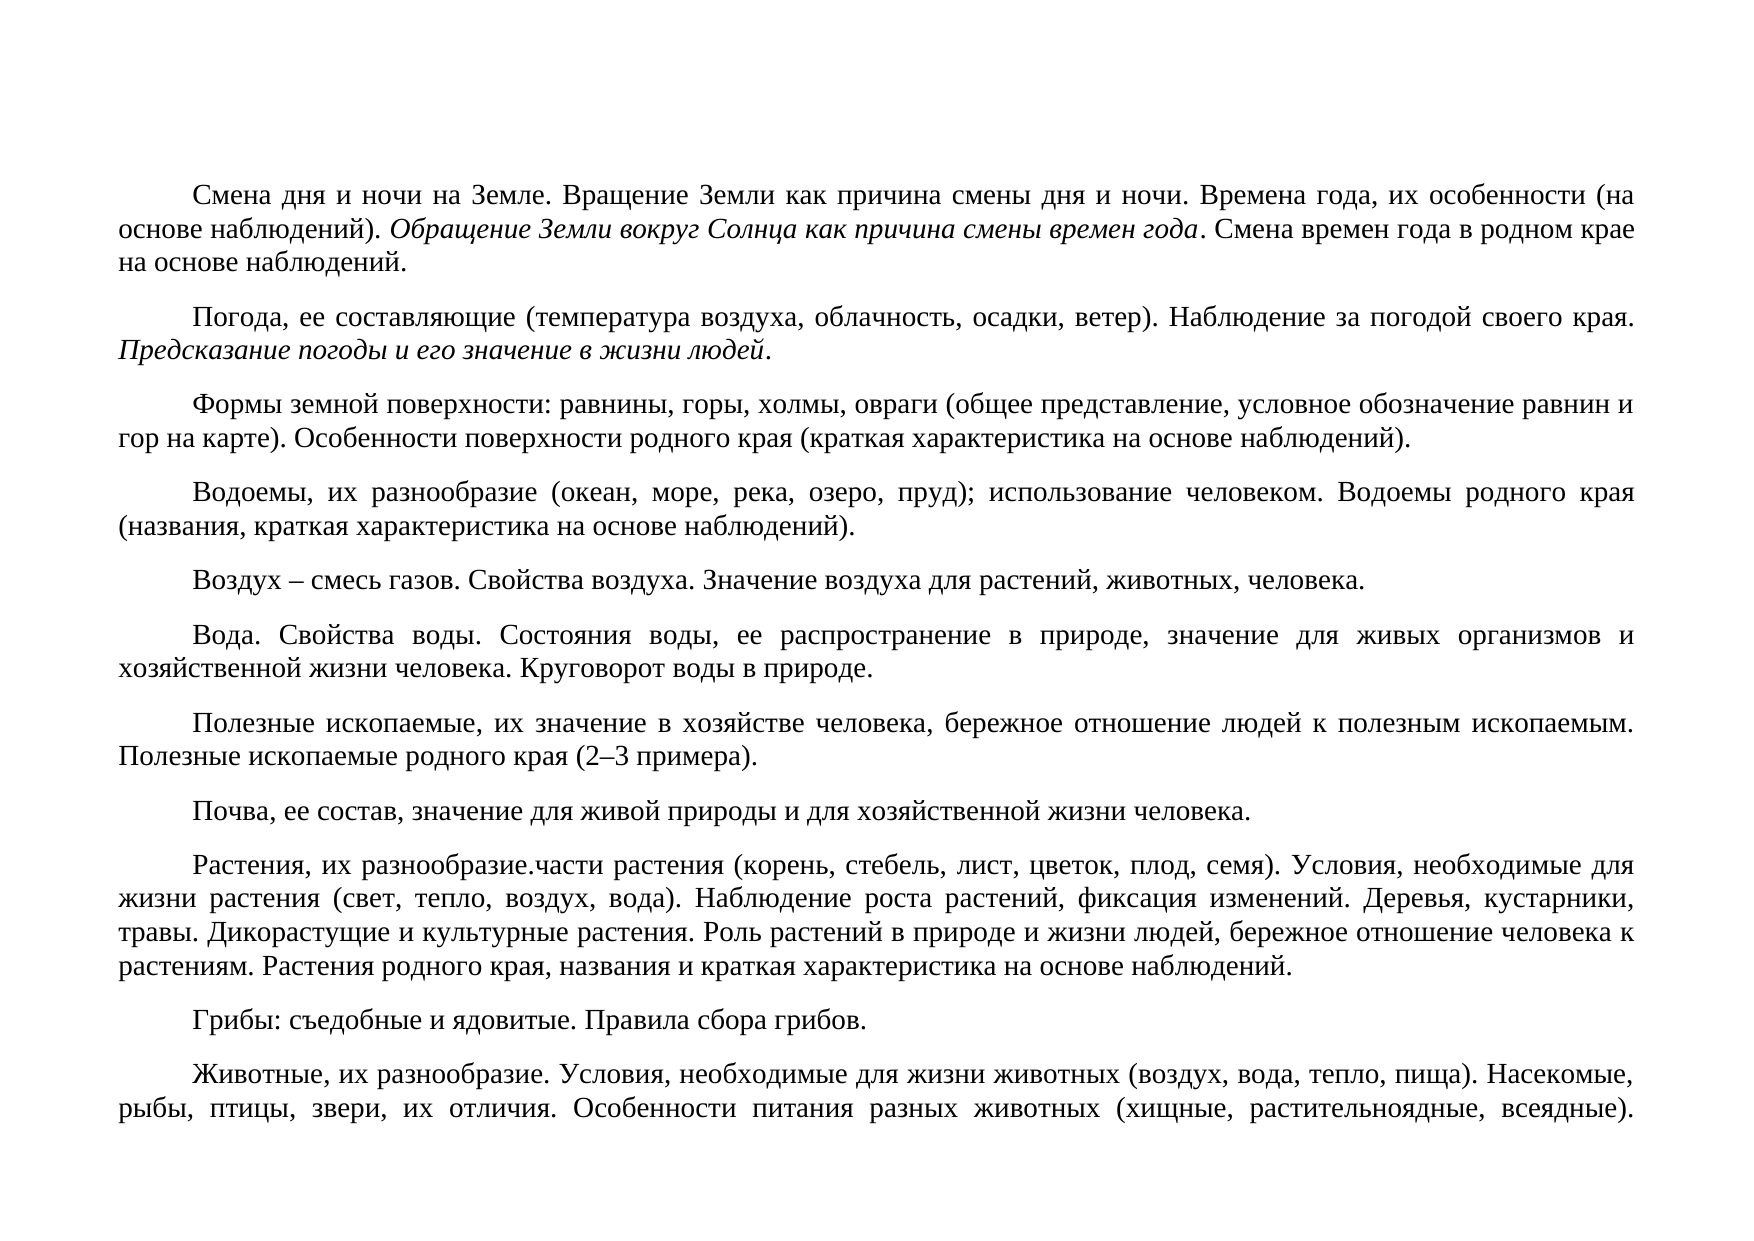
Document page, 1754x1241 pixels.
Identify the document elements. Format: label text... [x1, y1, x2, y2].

text Формы земной поверхности: равнины, горы, холмы, овраги (общее представление, условное обозначение равнин и гор на карте). Особенности поверхности родного края (краткая характеристика на основе наблюдений). [118, 387, 1636, 454]
text Почва, ее состав, значение для живой природы и для хозяйственной жизни человека. [118, 793, 1636, 826]
text Полезные ископаемые, их значение в хозяйстве человека, бережное отношение людей к полезным ископаемым. Полезные ископаемые родного края (2–3 примера). [118, 705, 1636, 772]
text Вода. Свойства воды. Состояния воды, ее распространение в природе, значение для живых организмов и хозяйственной жизни человека. Круговорот воды в природе. [118, 617, 1636, 684]
text Растения, их разнообразие.части растения (корень, стебель, лист, цветок, плод, семя). Условия, необходимые для жизни растения (свет, тепло, воздух, вода). Наблюдение роста растений, фиксация изменений. Деревья, кустарники, травы. Дикорастущие и культурные растения. Роль растений в природе и жизни людей, бережное отношение человека к растениям. Растения родного края, названия и краткая характеристика на основе наблюдений. [118, 847, 1636, 981]
text Воздух – смесь газов. Свойства воздуха. Значение воздуха для растений, животных, человека. [118, 562, 1636, 596]
text Грибы: съедобные и ядовитые. Правила сбора грибов. [118, 1002, 1636, 1036]
text Водоемы, их разнообразие (океан, море, река, озеро, пруд); использование человеком. Водоемы родного края (названия, краткая характеристика на основе наблюдений). [118, 474, 1636, 542]
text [118, 1056, 1636, 1123]
text Погода, ее составляющие (температура воздуха, облачность, осадки, ветер). Наблюдение за погодой своего края. Предсказание погоды и его значение в жизни людей. [118, 299, 1636, 366]
text Смена дня и ночи на Земле. Вращение Земли как причина смены дня и ночи. Времена года, их особенности (на основе наблюдений). Обращение Земли вокруг Солнца как причина смены времен года. Смена времен года в родном крае на основе наблюдений. [118, 177, 1636, 278]
